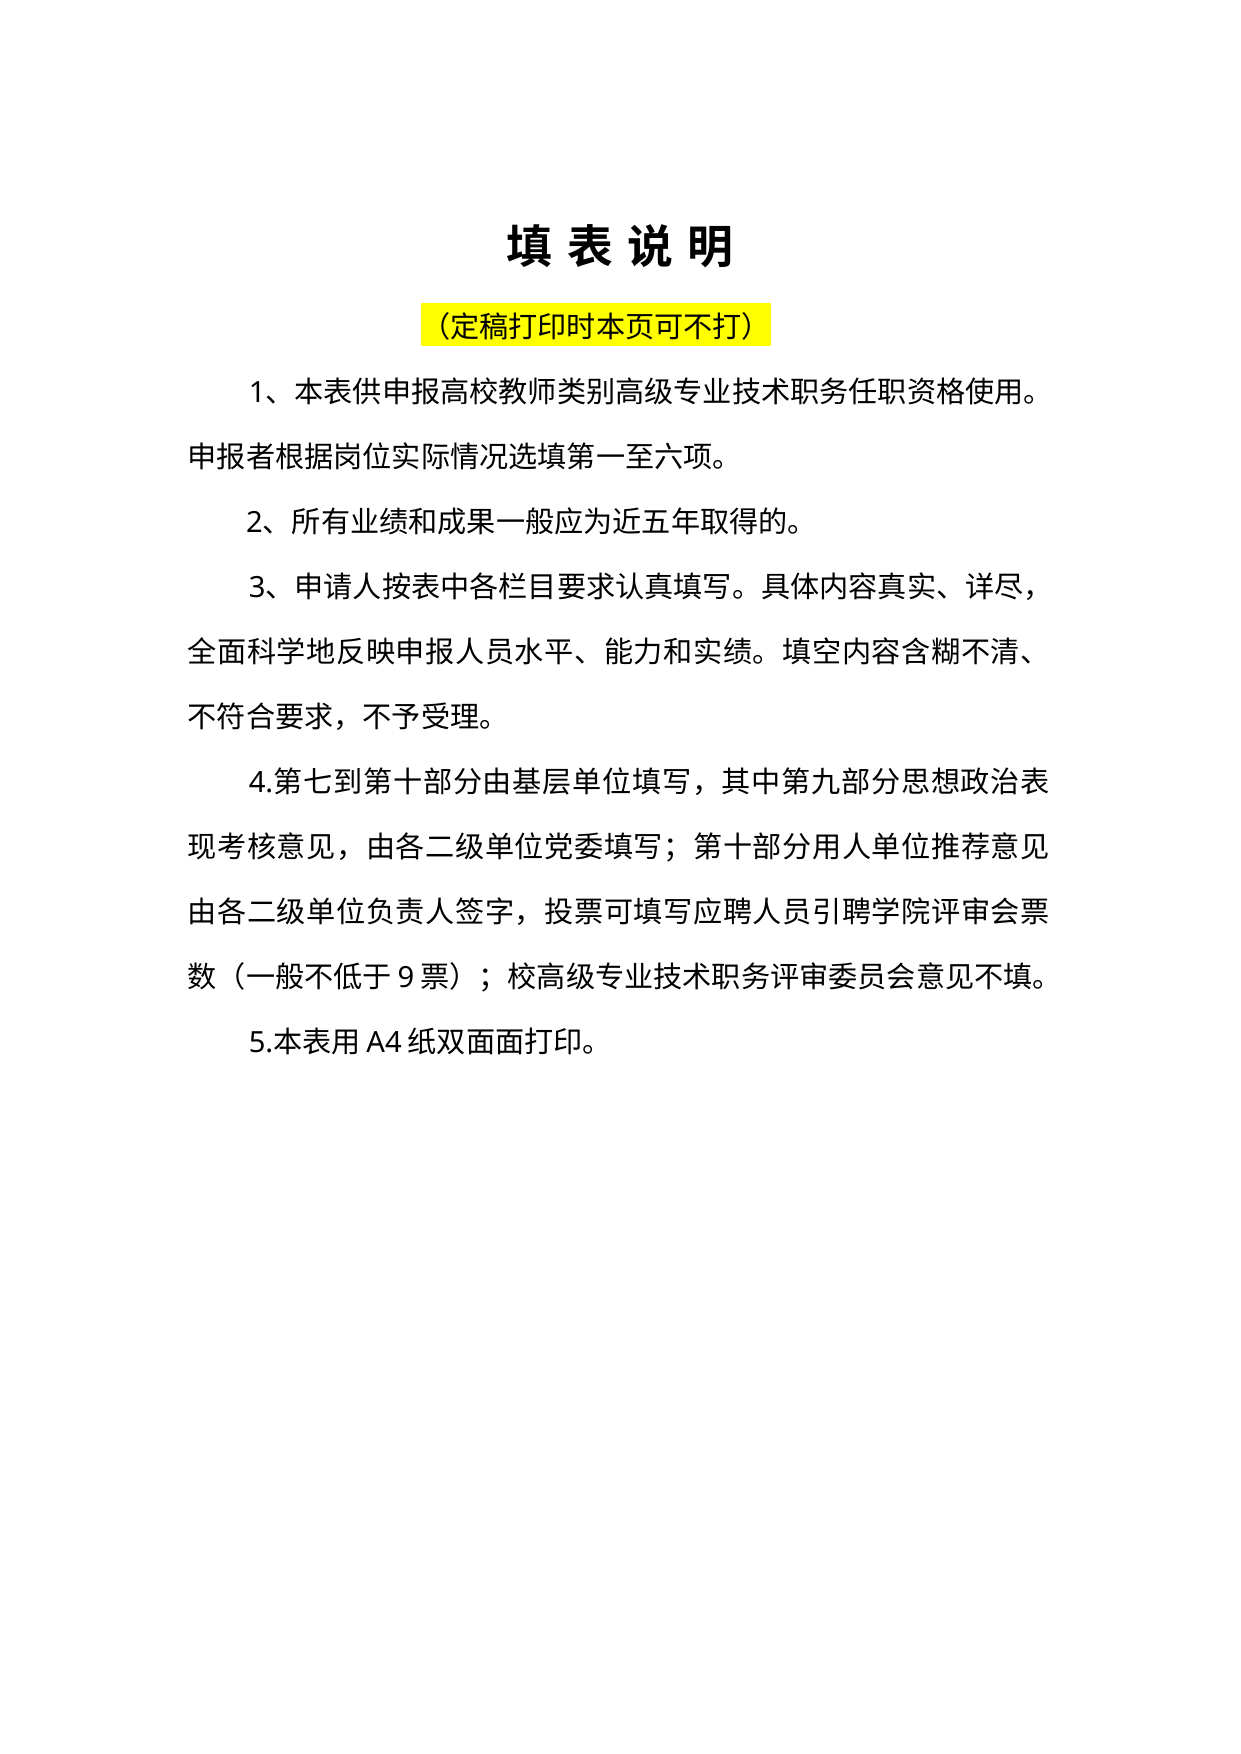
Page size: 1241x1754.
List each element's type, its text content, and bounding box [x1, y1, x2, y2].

text 3、申请人按表中各栏目要求认真填写。具体内容真实、详尽，全面科学地反映申报人员水平、能力和实绩。填空内容含糊不清、不符合要求，不予受理。 [187, 552, 1053, 747]
text （定稿打印时本页可不打） [187, 292, 1053, 357]
text 2、所有业绩和成果一般应为近五年取得的。 [187, 487, 1053, 552]
text 4.第七到第十部分由基层单位填写，其中第九部分思想政治表现考核意见，由各二级单位党委填写；第十部分用人单位推荐意见由各二级单位负责人签字，投票可填写应聘人员引聘学院评审会票数（一般不低于9票）；校高级专业技术职务评审委员会意见不填。 [187, 747, 1053, 1007]
text 1、本表供申报高校教师类别高级专业技术职务任职资格使用。申报者根据岗位实际情况选填第一至六项。 [187, 357, 1053, 487]
text 填表说明 [187, 194, 1053, 292]
text 5.本表用A4纸双面面打印。 [187, 1007, 1053, 1072]
